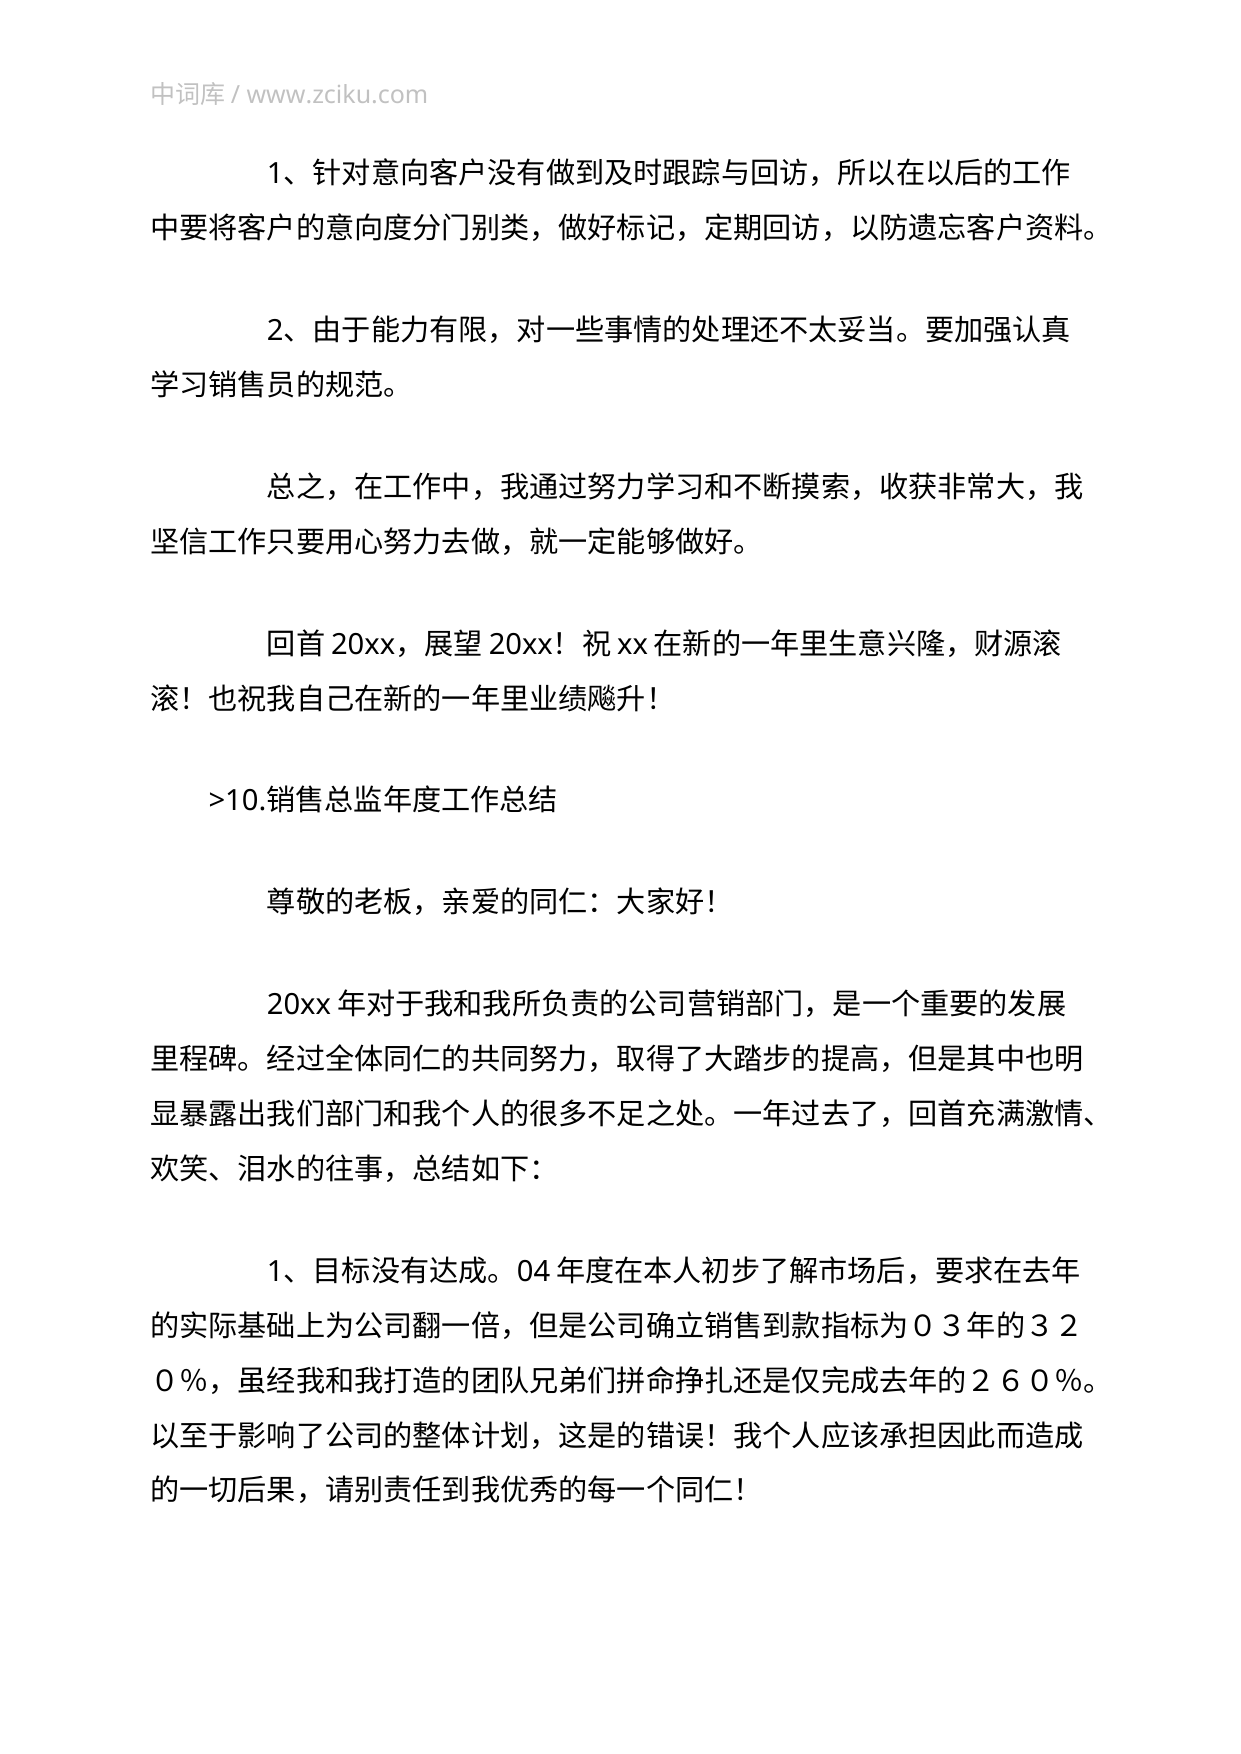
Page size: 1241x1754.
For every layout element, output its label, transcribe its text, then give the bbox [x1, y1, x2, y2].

text >10.销售总监年度工作总结 [150, 777, 1090, 819]
text 1、目标没有达成。04年度在本人初步了解市场后，要求在去年的实际基础上为公司翻一倍，但是公司确立销售到款指标为０３年的３２０％，虽经我和我打造的团队兄弟们拼命挣扎还是仅完成去年的２６０％。以至于影响了公司的整体计划，这是的错误！我个人应该承担因此而造成的一切后果，请别责任到我优秀的每一个同仁！ [150, 1247, 1090, 1509]
text 20xx年对于我和我所负责的公司营销部门，是一个重要的发展里程碑。经过全体同仁的共同努力，取得了大踏步的提高，但是其中也明显暴露出我们部门和我个人的很多不足之处。一年过去了，回首充满激情、欢笑、泪水的往事，总结如下： [150, 981, 1090, 1188]
text 总之，在工作中，我通过努力学习和不断摸索，收获非常大，我坚信工作只要用心努力去做，就一定能够做好。 [150, 463, 1090, 561]
text 2、由于能力有限，对一些事情的处理还不太妥当。要加强认真学习销售员的规范。 [150, 307, 1090, 404]
text 尊敬的老板，亲爱的同仁：大家好！ [150, 879, 1090, 921]
text 回首20xx，展望20xx！祝xx在新的一年里生意兴隆，财源滚滚！也祝我自己在新的一年里业绩飚升！ [150, 620, 1090, 717]
text 1、针对意向客户没有做到及时跟踪与回访，所以在以后的工作中要将客户的意向度分门别类，做好标记，定期回访，以防遗忘客户资料。 [150, 150, 1090, 247]
